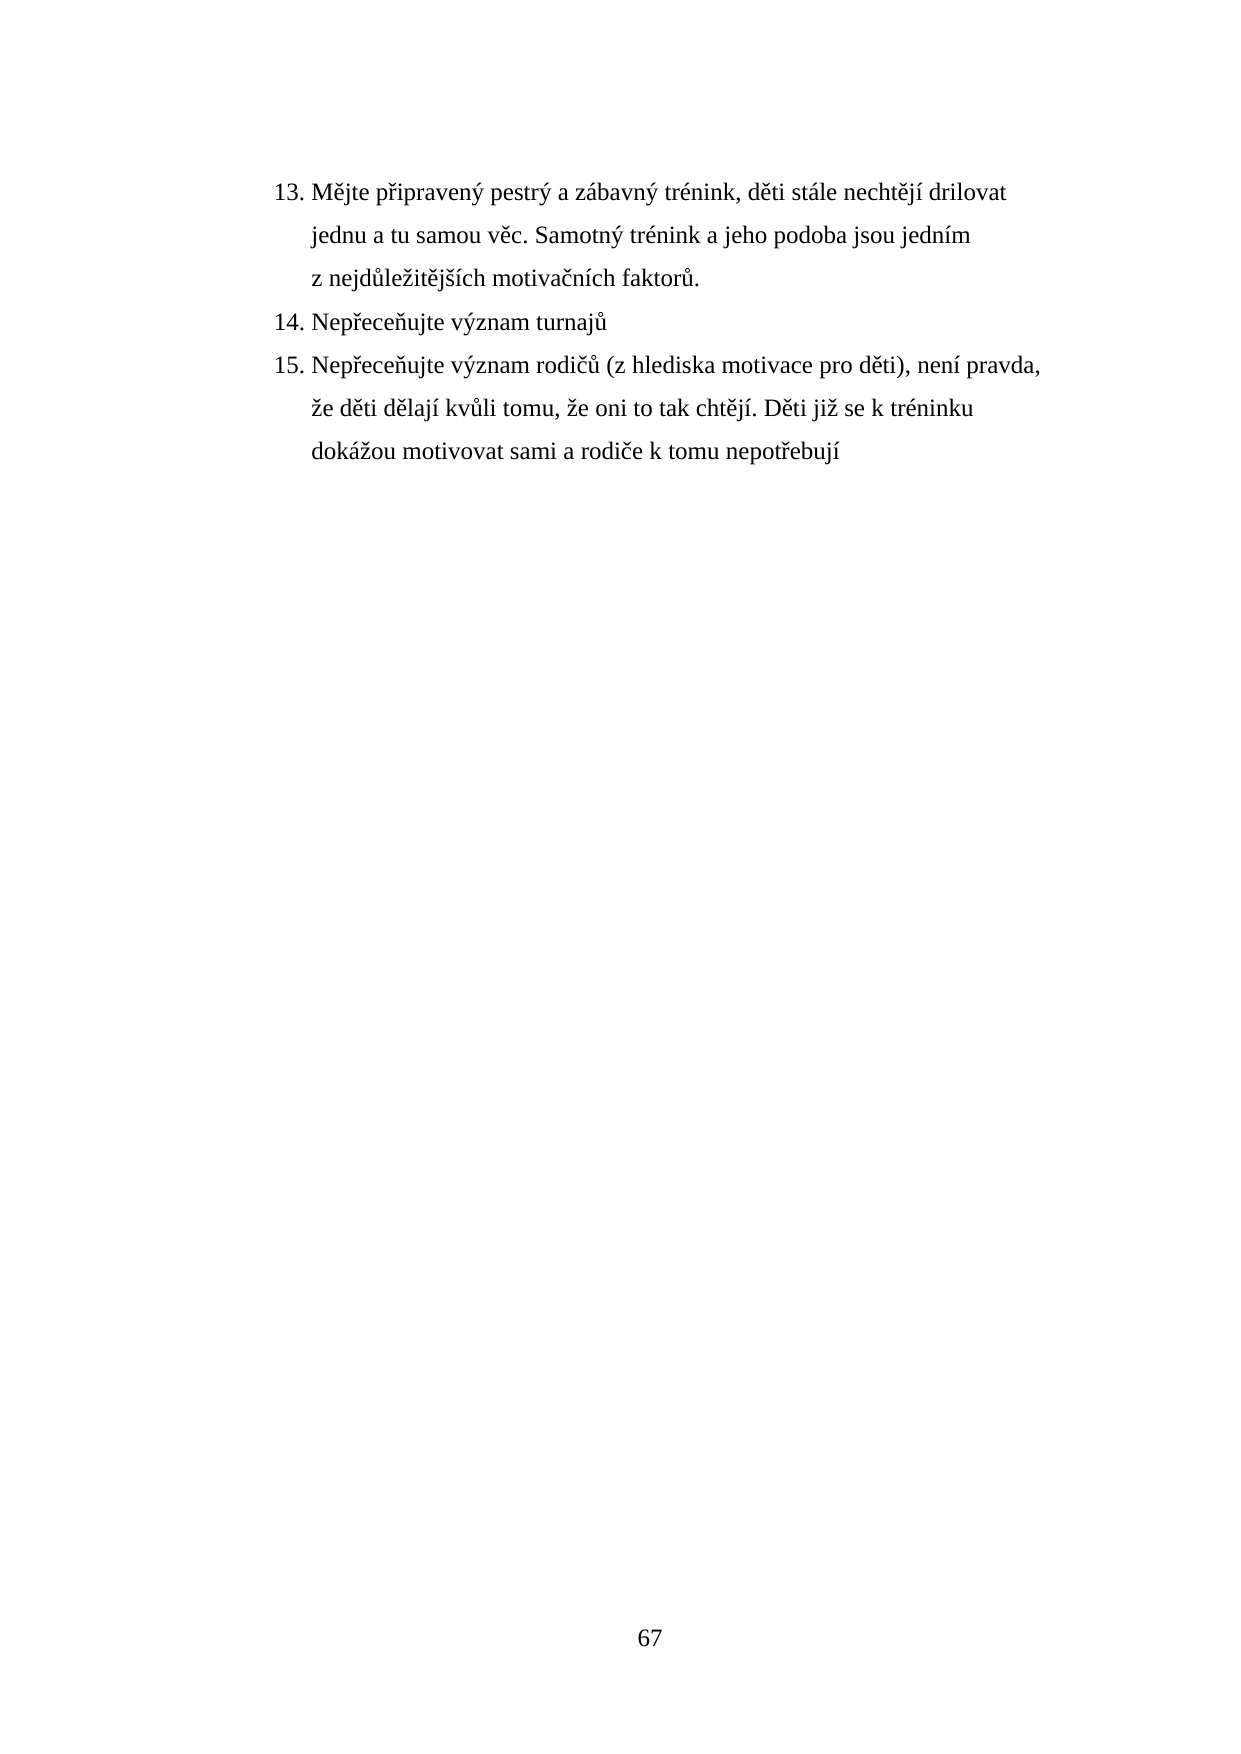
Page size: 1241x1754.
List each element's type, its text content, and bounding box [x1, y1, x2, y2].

list Nepřeceňujte význam turnajů [274, 307, 1063, 335]
list Nepřeceňujte význam rodičů (z hlediska motivace pro děti), není pravda, že děti dělají kvůli tomu, že oni to tak chtějí. Děti již se k tréninku dokážou motivovat sami a rodiče k tomu nepotřebují [274, 350, 1063, 465]
list Mějte připravený pestrý a zábavný trénink, děti stále nechtějí drilovat jednu a tu samou věc. Samotný trénink a jeho podoba jsou jedním z nejdůležitějších motivačních faktorů. [274, 177, 1063, 292]
